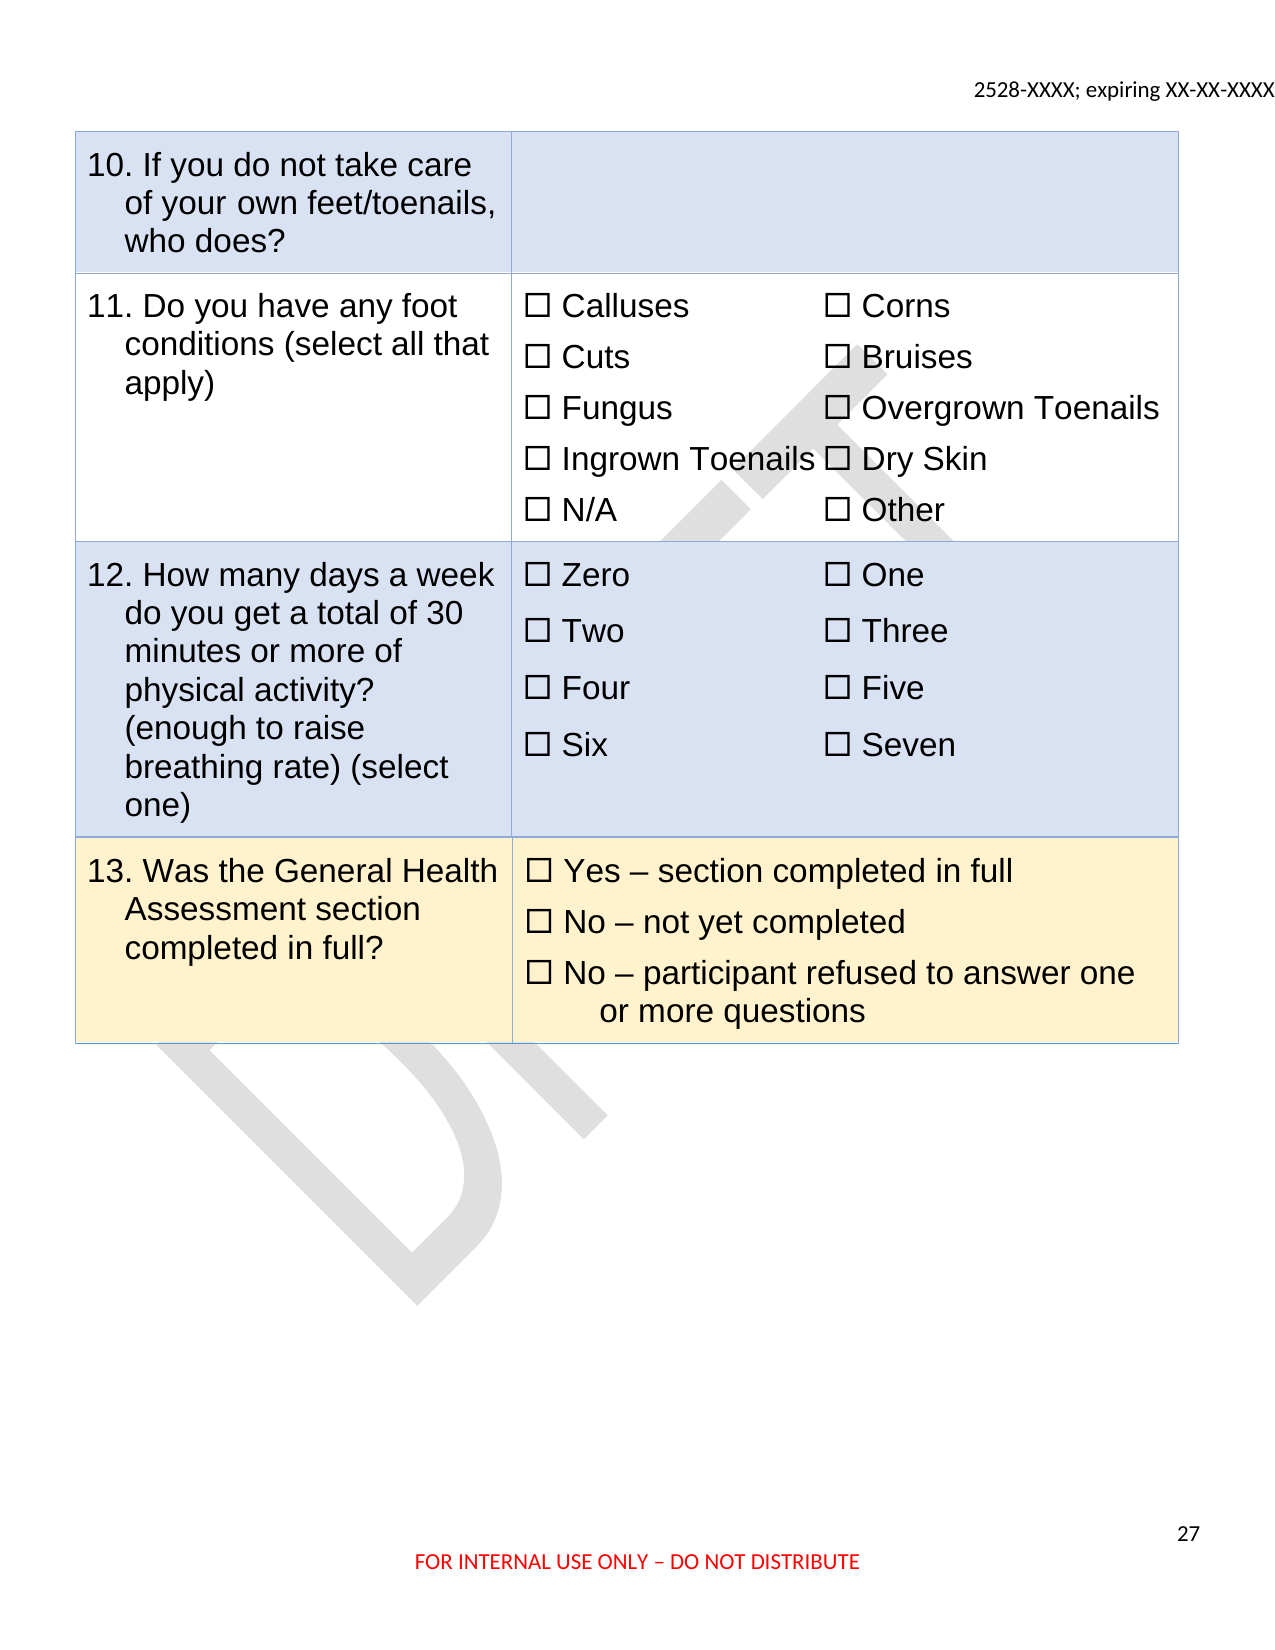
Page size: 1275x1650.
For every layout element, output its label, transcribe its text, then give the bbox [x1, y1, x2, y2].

table_cell Zero One Two Three Four Five Six Seven [512, 542, 1178, 836]
table_cell Do you have any foot conditions (select all that apply) [76, 274, 511, 541]
table_cell [512, 132, 1178, 272]
table_cell Calluses Corns Cuts Bruises Fungus Overgrown Toenails Ingrown Toenails Dry Skin N/A Other [512, 274, 1178, 541]
table_cell If you do not take care of your own feet/toenails, who does? [76, 132, 511, 272]
table_header Was the General Health Assessment section completed in full? [76, 838, 512, 1042]
table_header Yes – section completed in full No – not yet completed No – participant refused to answer one or more questions [513, 838, 1178, 1042]
table_cell How many days a week do you get a total of 30 minutes or more of physical activity? (enough to raise breathing rate) (select one) [76, 542, 511, 836]
